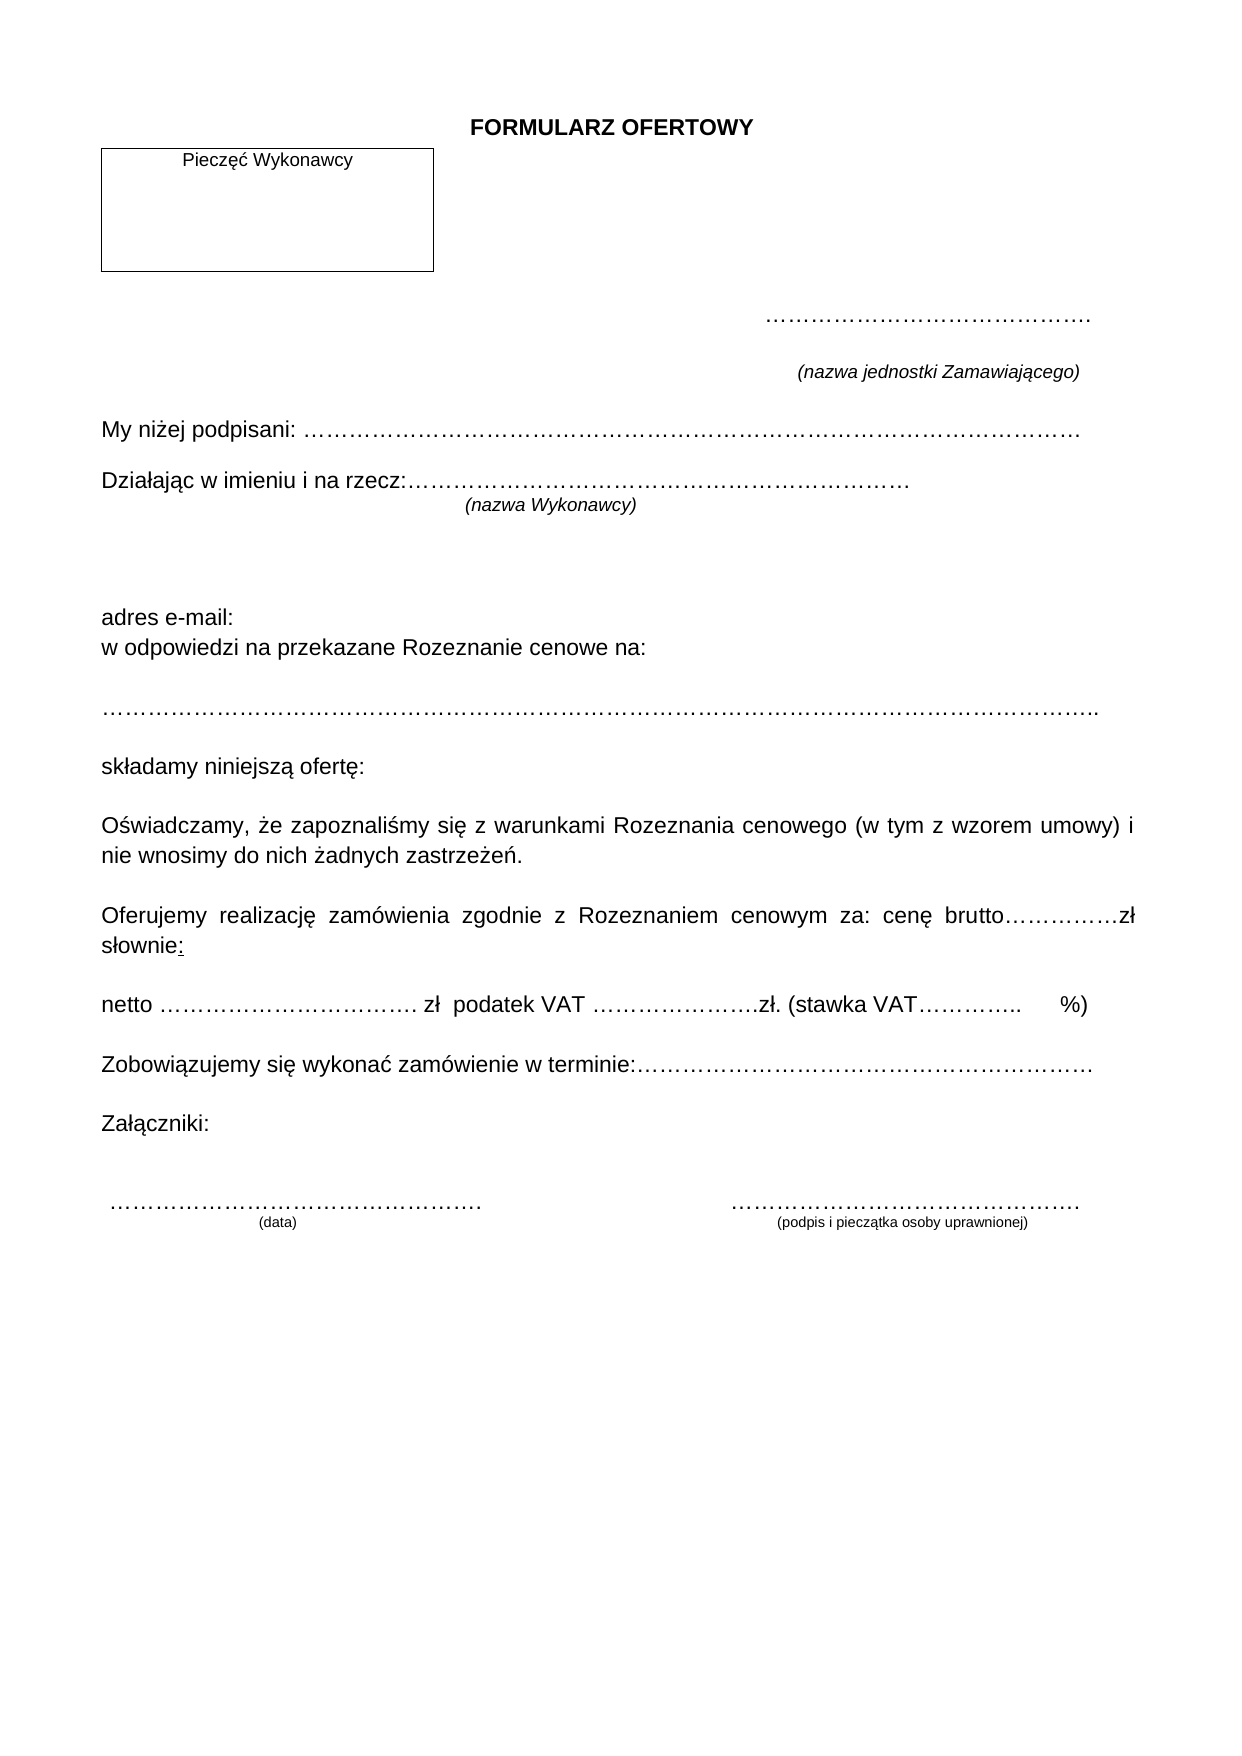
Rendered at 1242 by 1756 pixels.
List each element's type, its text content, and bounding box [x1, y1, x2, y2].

text …………………………………………. ………………………………………. [109, 1188, 1157, 1214]
text Działając w imieniu i na rzecz:………………………………………………………… [101, 467, 1157, 494]
text ………………………………………………………………………………………………………………….. [101, 693, 1157, 720]
text Oświadczamy, że zapoznaliśmy się z warunkami Rozeznania cenowego (w tym z wzorem umowy) i nie wnosimy do nich żadnych zastrzeżeń. [101, 812, 1135, 869]
text (nazwa jednostki Zamawiającego) [101, 361, 1157, 382]
text adres e-mail: w odpowiedzi na przekazane Rozeznanie cenowe na: [101, 604, 1157, 661]
text netto ……………………………. zł podatek VAT ………………….zł. (stawka VAT………….. %) [101, 991, 1157, 1018]
table_header Pieczęć Wykonawcy [102, 149, 433, 271]
text Oferujemy realizację zamówienia zgodnie z Rozeznaniem cenowym za: cenę brutto……………zł słownie: [101, 902, 1135, 958]
text (nazwa Wykonawcy) [101, 494, 1157, 515]
text My niżej podpisani: ………………………………………………………………………………………… [101, 416, 1157, 443]
text (data) (podpis i pieczątka osoby uprawnionej) [101, 1214, 1157, 1231]
text ……………………………………. [611, 301, 1157, 328]
text FORMULARZ OFERTOWY [396, 114, 1157, 141]
text składamy niniejszą ofertę: [101, 753, 1157, 779]
text Zobowiązujemy się wykonać zamówienie w terminie:…………………………………………………… [101, 1051, 1157, 1077]
text Załączniki: [101, 1110, 1157, 1137]
